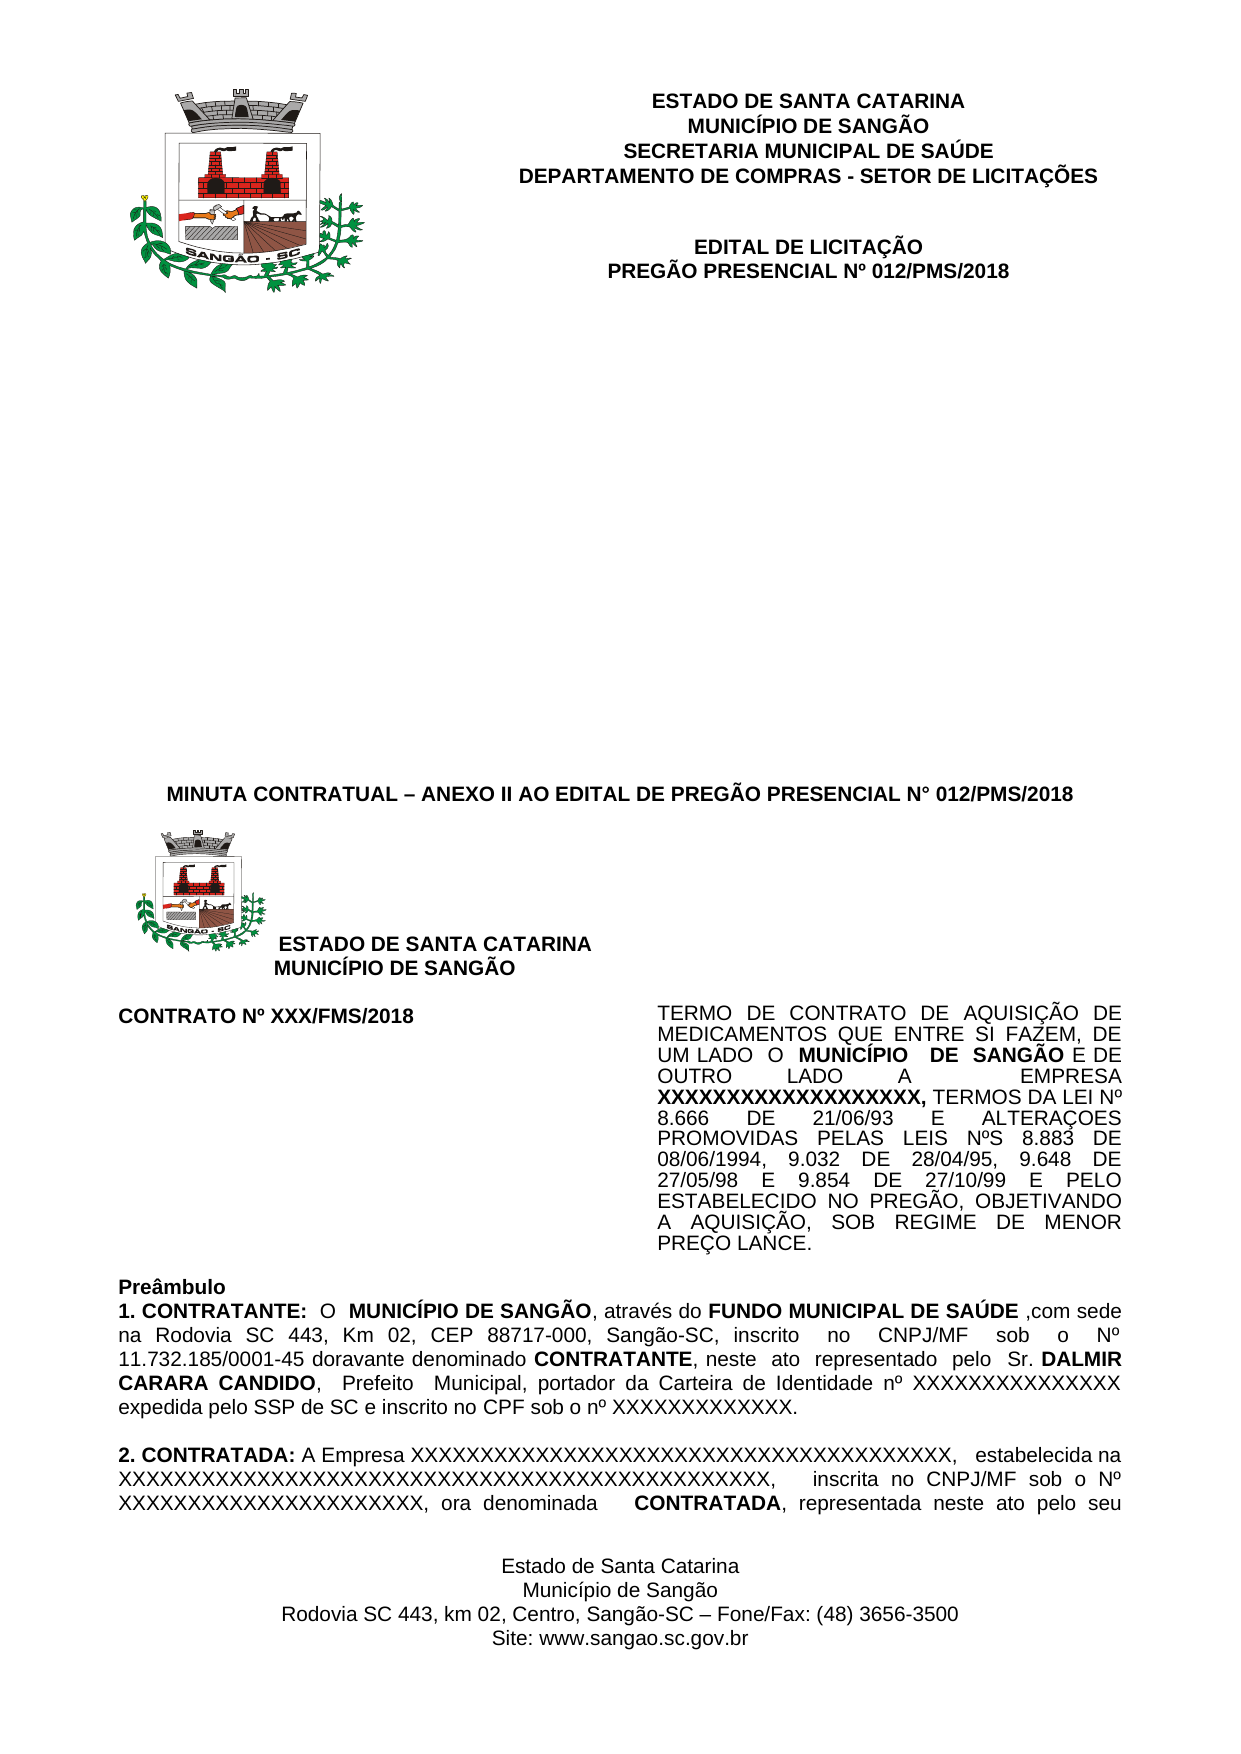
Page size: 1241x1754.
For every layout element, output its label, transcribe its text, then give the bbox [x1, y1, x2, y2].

text 1. CONTRATANTE: O MUNICÍPIO DE SANGÃO, através do FUNDO MUNICIPAL DE SAÚDE ,com sede na Rodovia SC 02, CEP 88717-000, Sangão-SC, inscrito no CNPJ/MF sob o Nº 11.732.185/0001-45 doravante denominado CONTRATANTE, neste ato representado pelo Sr. DALMIR CARARA CANDIDO, Prefeito Municipal, portador da Carteira de Identidade nº XXXXXXXXXXXXXXX expedida pelo SSP de SC e inscrito no CPF sob o nº XXXXXXXXXXXXX. [118, 1299, 1122, 1419]
text TERMO DE CONTRATO DE AQUISIÇÃO DE MEDICAMENTOS QUE ENTRE SI FAZEM, DE UM LADO O MUNICÍPIO DE SANGÃO E DE OUTRO LADO A EMPRESA XXXXXXXXXXXXXXXXXXX, TERMOS DA LEI Nº 8.666 DE 21/06/93 E ALTERAÇOES PROMOVIDAS PELAS LEIS NºS 8.883 DE 08/06/1994, 9.032 DE 28/04/95, 9.648 DE 27/05/98 E 9.854 DE 27/10/99 E PELO ESTABELECIDO NO PREGÃO, OBJETIVANDO A AQUISIÇÃO, SOB REGIME DE MENOR PREÇO LANCE. [657, 1004, 1122, 1254]
subtitle MINUTA CONTRATUAL – ANEXO II AO EDITAL DE PREGÃO PRESENCIAL N° 012/PMS/2018 [118, 782, 1122, 806]
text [118, 1443, 1122, 1514]
text ESTADO DE SANTA CATARINA [118, 830, 1122, 956]
text CONTRATO Nº XXX/FMS/2018 [118, 1004, 583, 1028]
text Preâmbulo [118, 1275, 1122, 1299]
text MUNICÍPIO DE SANGÃO [118, 956, 1122, 980]
